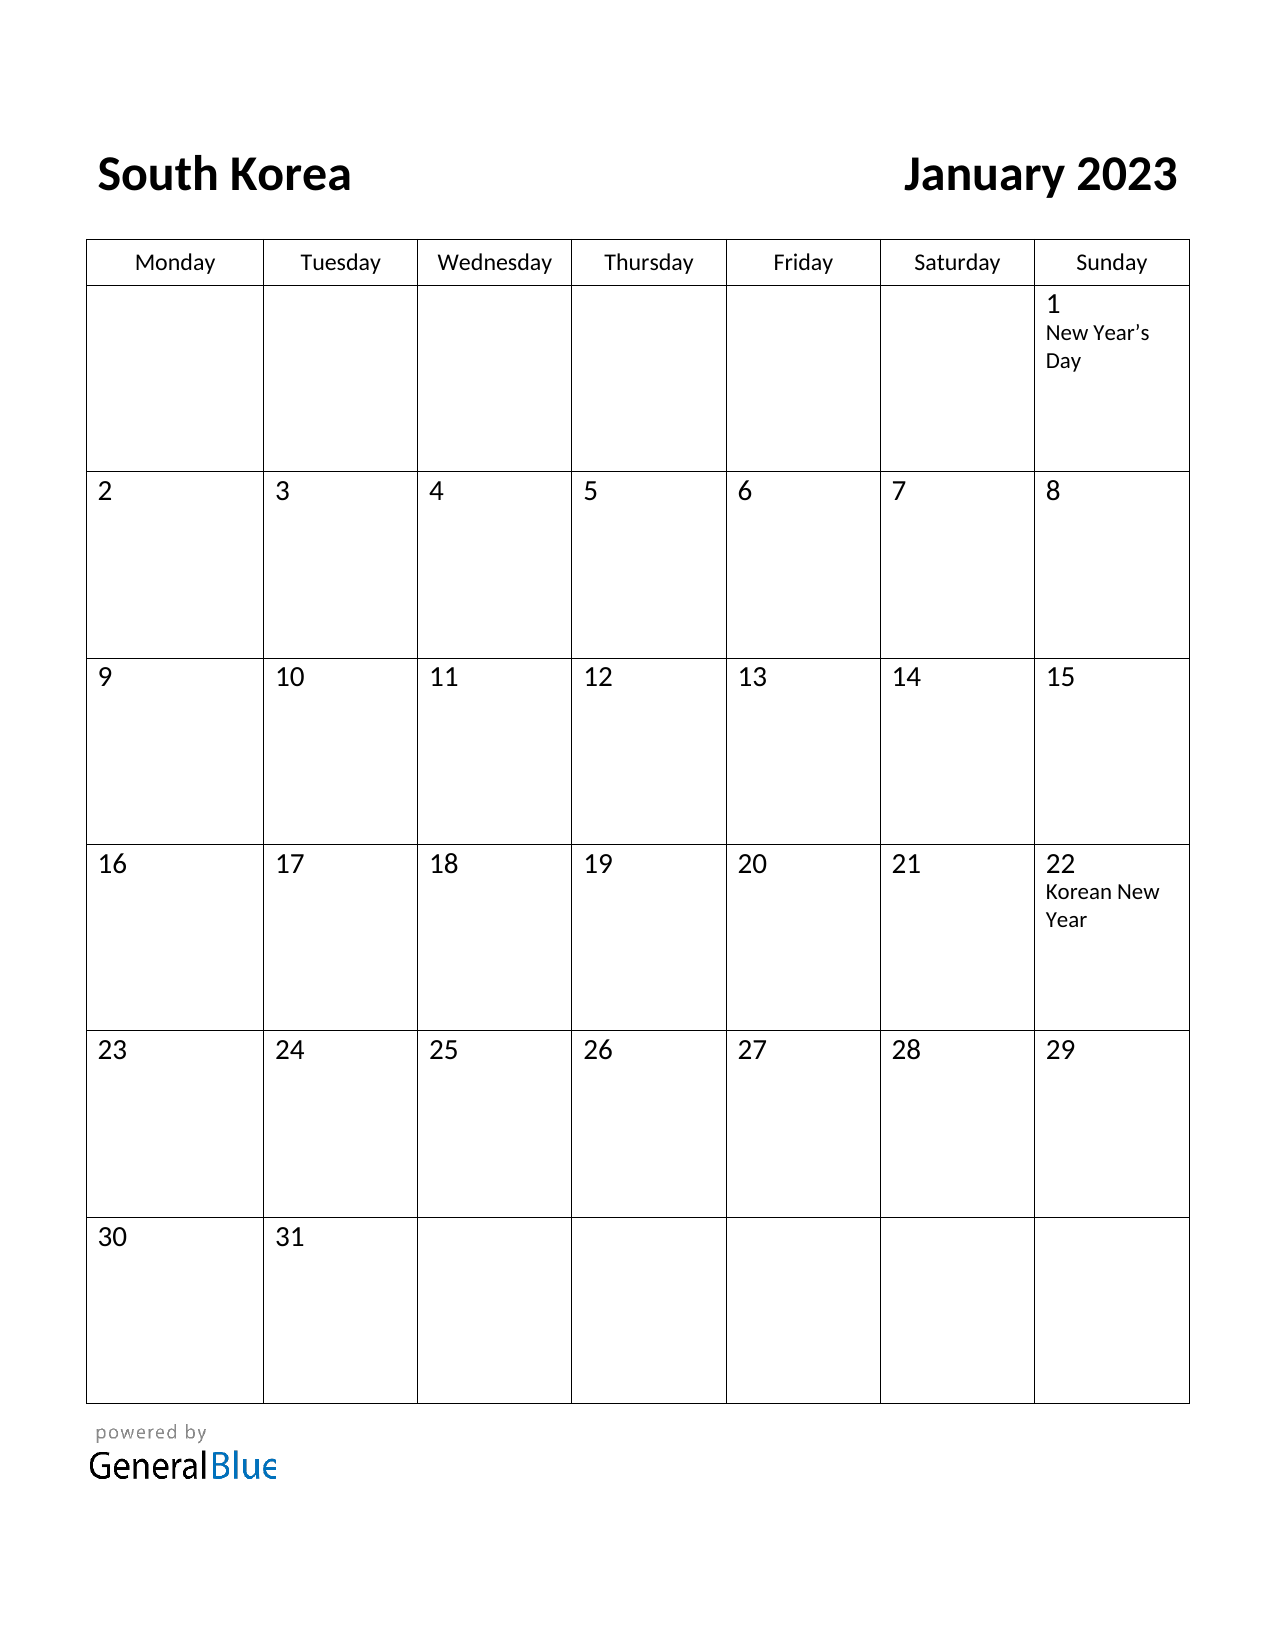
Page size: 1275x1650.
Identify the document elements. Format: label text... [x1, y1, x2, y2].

table_cell [1035, 505, 1189, 657]
table_cell 27 [727, 1031, 880, 1064]
table_cell 20 [727, 845, 880, 877]
table_cell New Year’s Day [1035, 318, 1189, 471]
table_cell [87, 1064, 263, 1217]
table_cell [264, 505, 417, 657]
table_cell 25 [418, 1031, 571, 1064]
table_cell 16 [87, 845, 263, 877]
table_cell Korean New Year [1035, 878, 1189, 1030]
table_cell 17 [264, 845, 417, 877]
table_cell [881, 1064, 1034, 1217]
table_cell Tuesday [264, 240, 417, 284]
table_cell [264, 318, 417, 471]
table_cell [572, 505, 726, 657]
table_cell [881, 691, 1034, 844]
table_cell [418, 505, 571, 657]
table_cell 15 [1035, 659, 1189, 691]
table_cell [727, 505, 880, 657]
table_cell [727, 1218, 880, 1250]
table_cell [1035, 1218, 1189, 1250]
table_cell [87, 691, 263, 844]
table_cell [418, 1250, 571, 1403]
table_cell [572, 318, 726, 471]
table_cell 2 [87, 472, 263, 504]
table_cell 26 [572, 1031, 726, 1064]
table_cell [572, 878, 726, 1030]
table_cell 28 [881, 1031, 1034, 1064]
table_cell [1035, 1250, 1189, 1403]
table_cell Friday [727, 240, 880, 284]
table_cell [881, 1250, 1034, 1403]
table_cell [727, 1250, 880, 1403]
table_cell Wednesday [418, 240, 571, 284]
table_cell 18 [418, 845, 571, 877]
table_cell 11 [418, 659, 571, 691]
table_cell [572, 1064, 726, 1217]
table_cell [264, 286, 417, 318]
table_cell 30 [87, 1218, 263, 1250]
table_cell 6 [727, 472, 880, 504]
table_cell 19 [572, 845, 726, 877]
table_cell [727, 691, 880, 844]
table_cell [87, 505, 263, 657]
table_cell 12 [572, 659, 726, 691]
table_cell [264, 1250, 417, 1403]
table_cell [1035, 1064, 1189, 1217]
table_cell [264, 1064, 417, 1217]
table_cell 14 [881, 659, 1034, 691]
table_cell 13 [727, 659, 880, 691]
table_cell [881, 1218, 1034, 1250]
table_cell [727, 1064, 880, 1217]
table_cell [87, 318, 263, 471]
table_cell 9 [87, 659, 263, 691]
table_cell 4 [418, 472, 571, 504]
table_cell 31 [264, 1218, 417, 1250]
table_cell [86, 1404, 1189, 1502]
table_cell 21 [881, 845, 1034, 877]
table_cell [264, 691, 417, 844]
table_cell [572, 691, 726, 844]
table_cell [572, 1218, 726, 1250]
table_cell Thursday [572, 240, 726, 284]
table_cell [881, 878, 1034, 1030]
table_cell [881, 505, 1034, 657]
table_cell 1 [1035, 286, 1189, 318]
table_cell [572, 286, 726, 318]
table_cell [87, 878, 263, 1030]
table_cell 22 [1035, 845, 1189, 877]
table_cell [727, 286, 880, 318]
table_cell [572, 1250, 726, 1403]
table_header January 2023 [572, 105, 1189, 239]
table_cell 7 [881, 472, 1034, 504]
table_cell 29 [1035, 1031, 1189, 1064]
table_cell [418, 691, 571, 844]
table_cell [881, 318, 1034, 471]
table_cell [1035, 691, 1189, 844]
table_cell 3 [264, 472, 417, 504]
table_cell [418, 286, 571, 318]
table_cell [418, 1218, 571, 1250]
table_cell 23 [87, 1031, 263, 1064]
table_cell [727, 318, 880, 471]
table_cell [727, 878, 880, 1030]
table_cell 24 [264, 1031, 417, 1064]
table_cell [418, 1064, 571, 1217]
table_cell [87, 1250, 263, 1403]
table_header South Korea [86, 105, 572, 239]
table_cell Saturday [881, 240, 1034, 284]
table_cell [881, 286, 1034, 318]
table_cell [264, 878, 417, 1030]
table_cell 10 [264, 659, 417, 691]
table_cell [87, 286, 263, 318]
table_cell Monday [87, 240, 263, 284]
picture [88, 1421, 276, 1484]
table_cell 5 [572, 472, 726, 504]
table_cell Sunday [1035, 240, 1189, 284]
table_cell 8 [1035, 472, 1189, 504]
table_cell [418, 318, 571, 471]
table_cell [418, 878, 571, 1030]
